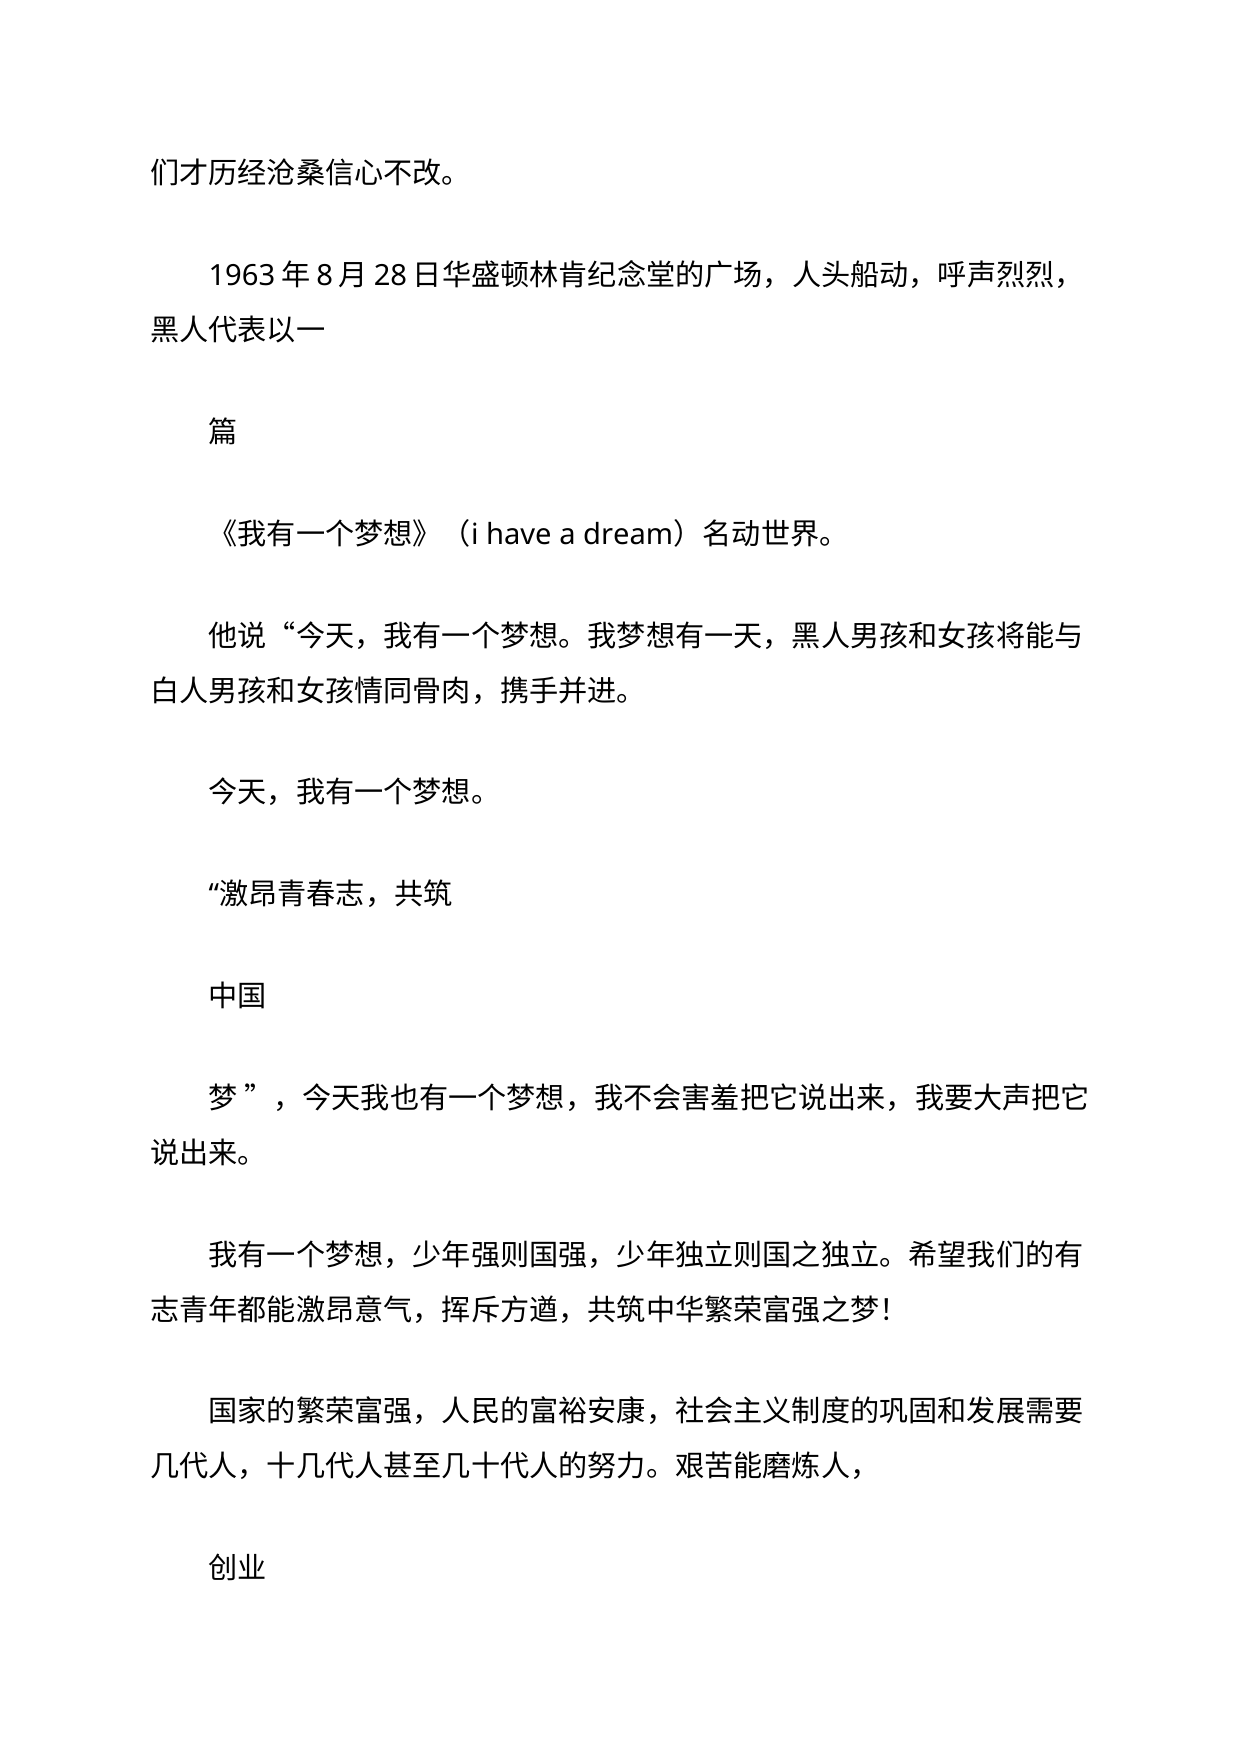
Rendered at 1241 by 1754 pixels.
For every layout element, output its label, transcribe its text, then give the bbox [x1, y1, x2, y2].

text 今天，我有一个梦想。 [150, 769, 1090, 811]
text 创业 [150, 1544, 1090, 1587]
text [150, 150, 1090, 192]
text 国家的繁荣富强，人民的富裕安康，社会主义制度的巩固和发展需要几代人，十几代人甚至几十代人的努力。艰苦能磨炼人， [150, 1388, 1090, 1485]
text 梦 ”，今天我也有一个梦想，我不会害羞把它说出来，我要大声把它说出来。 [150, 1074, 1090, 1172]
text 中国 [150, 973, 1090, 1015]
text 《我有一个梦想》（i have a dream）名动世界。 [150, 510, 1090, 553]
text 他说“今天，我有一个梦想。我梦想有一天，黑人男孩和女孩将能与白人男孩和女孩情同骨肉，携手并进。 [150, 612, 1090, 709]
text “激昂青春志，共筑 [150, 871, 1090, 913]
text 我有一个梦想，少年强则国强，少年独立则国之独立。希望我们的有志青年都能激昂意气，挥斥方遒，共筑中华繁荣富强之梦！ [150, 1231, 1090, 1328]
text 1963年8月28日华盛顿林肯纪念堂的广场，人头船动，呼声烈烈，黑人代表以一 [150, 252, 1090, 349]
text 篇 [150, 408, 1090, 451]
